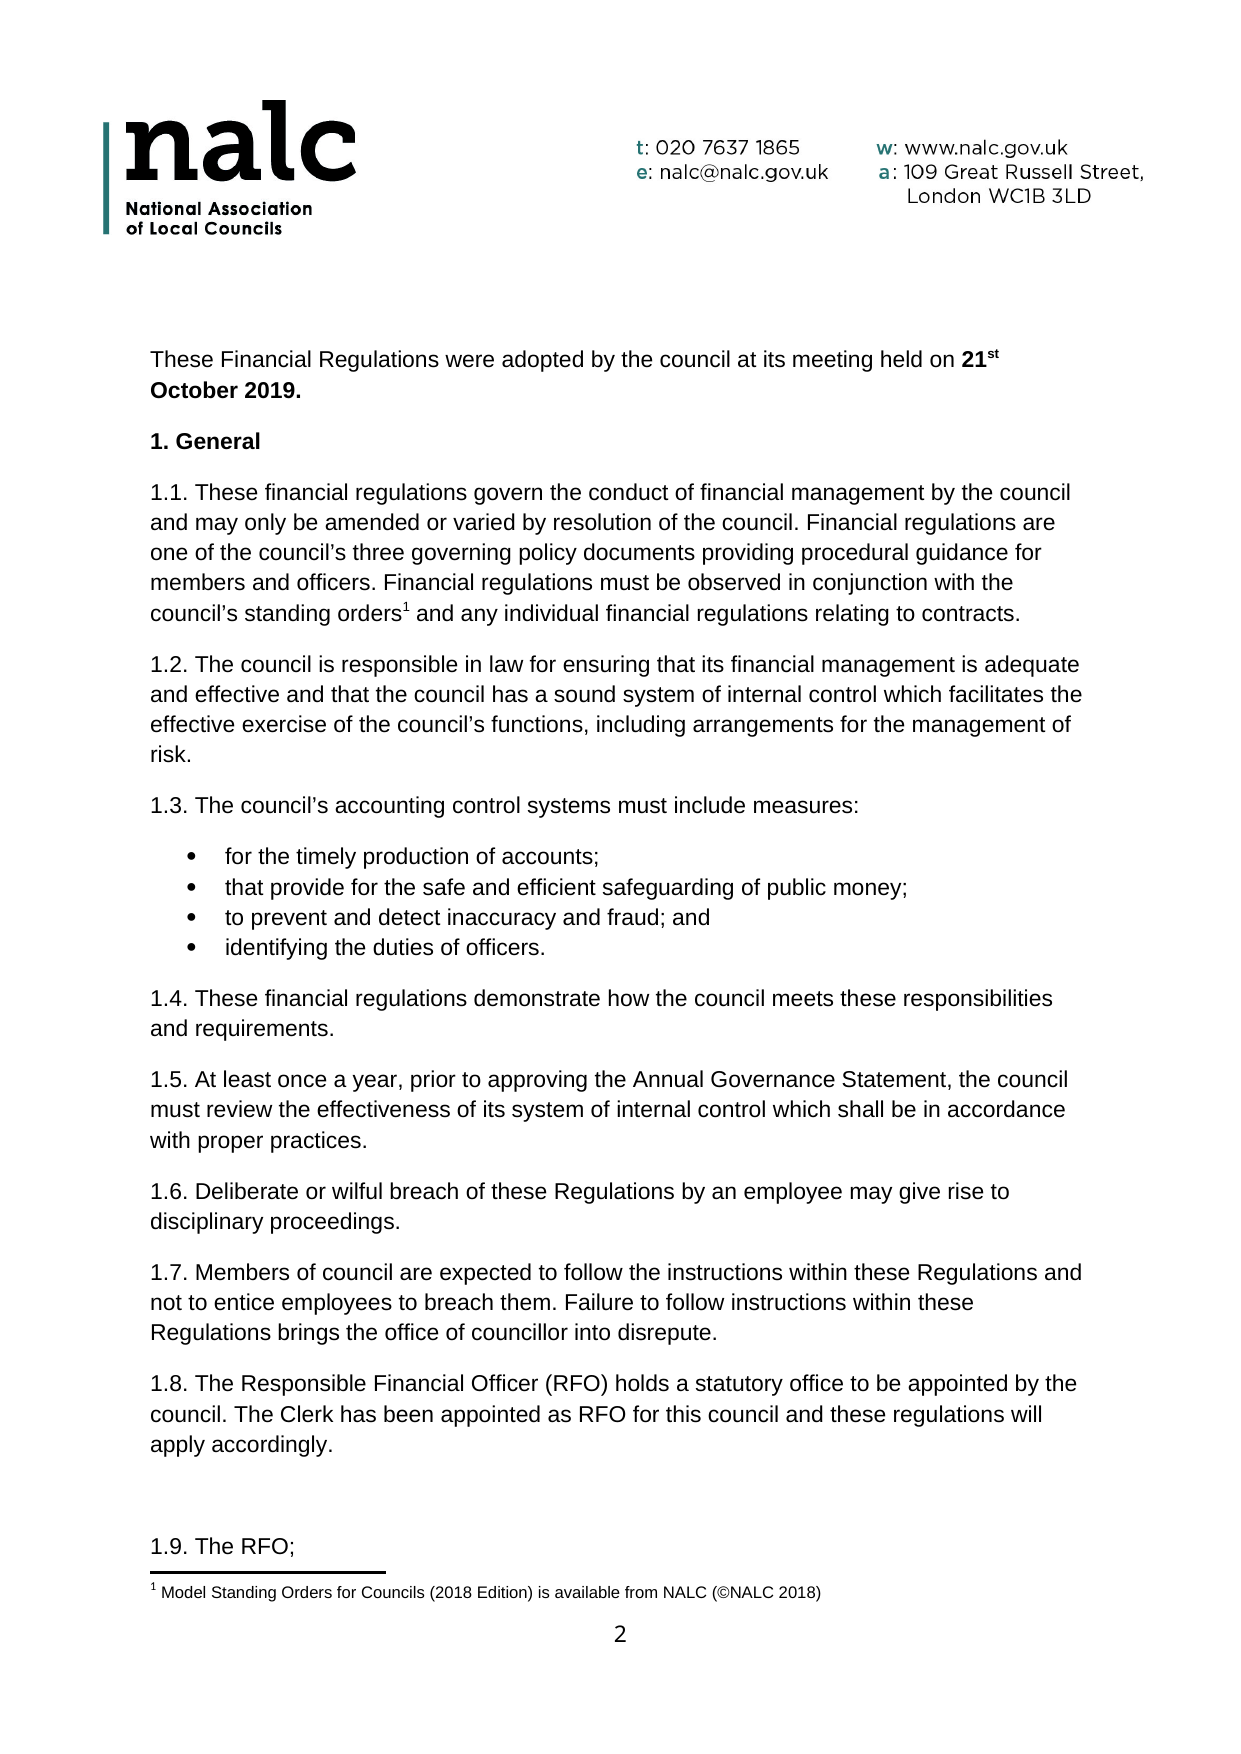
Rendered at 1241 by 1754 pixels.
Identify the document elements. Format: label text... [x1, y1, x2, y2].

text 1.5. At least once a year, prior to approving the Annual Governance Statement, the council must review the effectiveness of its system of internal control which shall be in accordance with proper practices. [150, 1066, 1090, 1153]
text 1.4. These financial regulations demonstrate how the council meets these responsibilities and requirements. [150, 985, 1090, 1041]
text 1.2. The council is responsible in law for ensuring that its financial management is adequate and effective and that the council has a sound system of internal control which facilitates the effective exercise of the council’s functions, including arrangements for the management of risk. [150, 651, 1090, 767]
text 1.8. The Responsible Financial Officer (RFO) holds a statutory office to be appointed by the council. The Clerk has been appointed as RFO for this council and these regulations will apply accordingly. [150, 1370, 1090, 1457]
list for the timely production of accounts; [187, 843, 1090, 869]
text These Financial Regulations were adopted by the council at its meeting held on 21st October 2019. [150, 346, 1090, 403]
list that provide for the safe and efficient safeguarding of public money; [187, 873, 1090, 900]
list identifying the duties of officers. [187, 934, 1090, 960]
text 1.9. The RFO; [150, 1533, 1090, 1559]
picture [103, 100, 1144, 235]
text 1.6. Deliberate or wilful breach of these Regulations by an employee may give rise to disciplinary proceedings. [150, 1178, 1090, 1234]
text 1. General [150, 428, 1090, 454]
text 1.1. These financial regulations govern the conduct of financial management by the council and may only be amended or varied by resolution of the council. Financial regulations are one of the council’s three governing policy documents providing procedural guidance for members and officers. Financial regulations must be observed in conjunction with the council’s standing orders and any individual financial regulations relating to contracts. [150, 479, 1090, 626]
text 1.7. Members of council are expected to follow the instructions within these Regulations and not to entice employees to breach them. Failure to follow instructions within these Regulations brings the office of councillor into disrepute. [150, 1259, 1090, 1346]
list to prevent and detect inaccuracy and fraud; and [187, 904, 1090, 930]
text 1.3. The council’s accounting control systems must include measures: [150, 792, 1090, 818]
